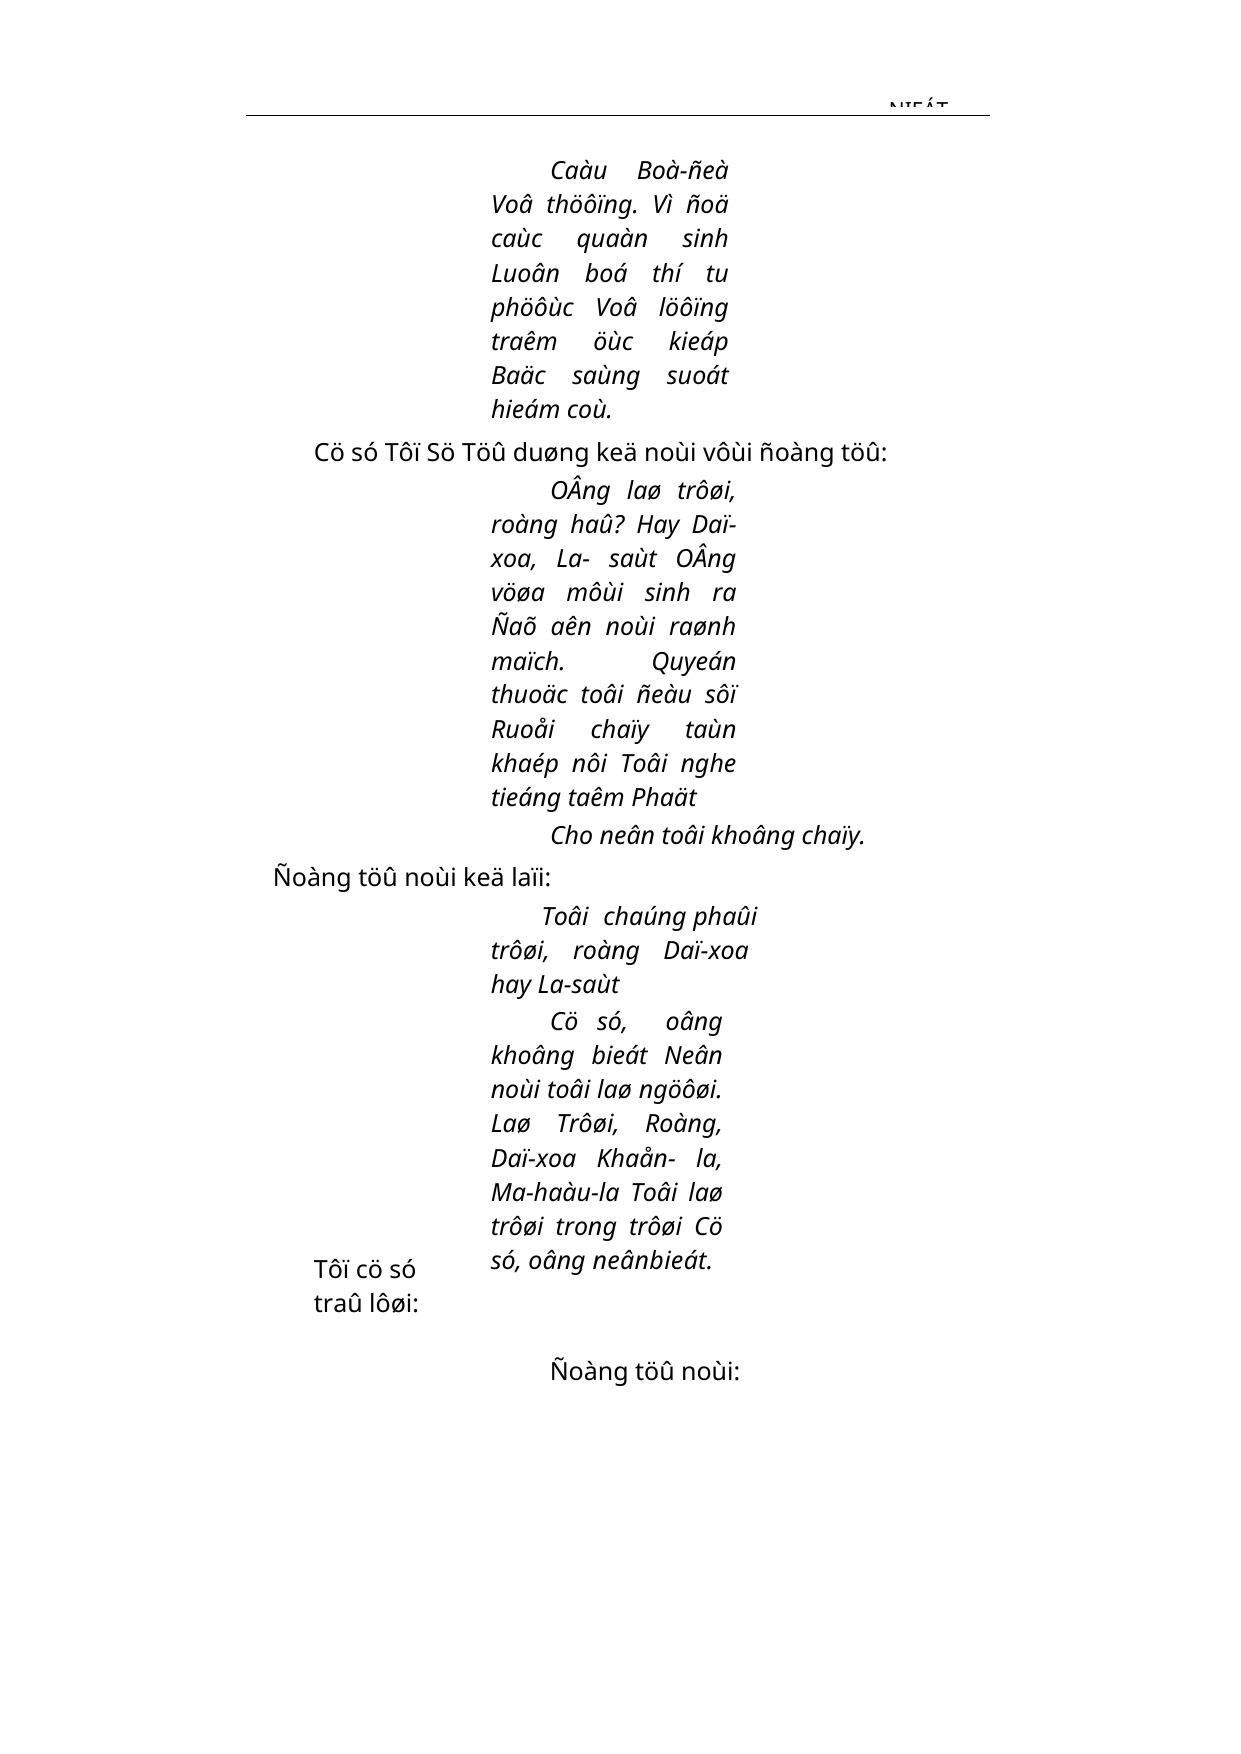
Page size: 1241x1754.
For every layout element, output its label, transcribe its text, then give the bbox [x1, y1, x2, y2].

text Toâi chaúng phaûi [233, 898, 1065, 932]
text Cö só, oâng khoâng bieát Neân noùi toâi laø ngöôøi. Laø Trôøi, Roàng, Daï-xoa Khaån- la, Ma-haàu-la Toâi laø trôøi trong trôøi Cö só, oâng neânbieát. [491, 1004, 723, 1276]
subtitle Ñoàng töû noùi: [549, 1353, 1065, 1388]
subtitle Cö só Tôï Sö Töû duøng keä noùi vôùi ñoàng töû: [314, 434, 1065, 468]
text Caàu Boà-ñeà Voâ thöôïng. Vì ñoä caùc quaàn sinh Luoân boá thí tu phöôùc Voâ löôïng traêm öùc kieáp Baäc saùng suoát hieám coù. [491, 153, 729, 426]
subtitle Ñoàng töû noùi keä laïi: [270, 860, 553, 894]
subtitle Tôï cö só traû lôøi: [314, 1251, 434, 1319]
text OÂng laø trôøi, roàng haû? Hay Daï-xoa, La- saùt OÂng vöøa môùi sinh ra Ñaõ aên noùi raønh maïch. Quyeán thuoäc toâi ñeàu sôï Ruoåi chaïy taùn khaép nôi Toâi nghe tieáng taêm Phaät [491, 473, 736, 813]
text Cho neân toâi khoâng chaïy. [550, 818, 1065, 852]
text trôøi, roàng Daï-xoa hay La-saùt [491, 932, 749, 1001]
